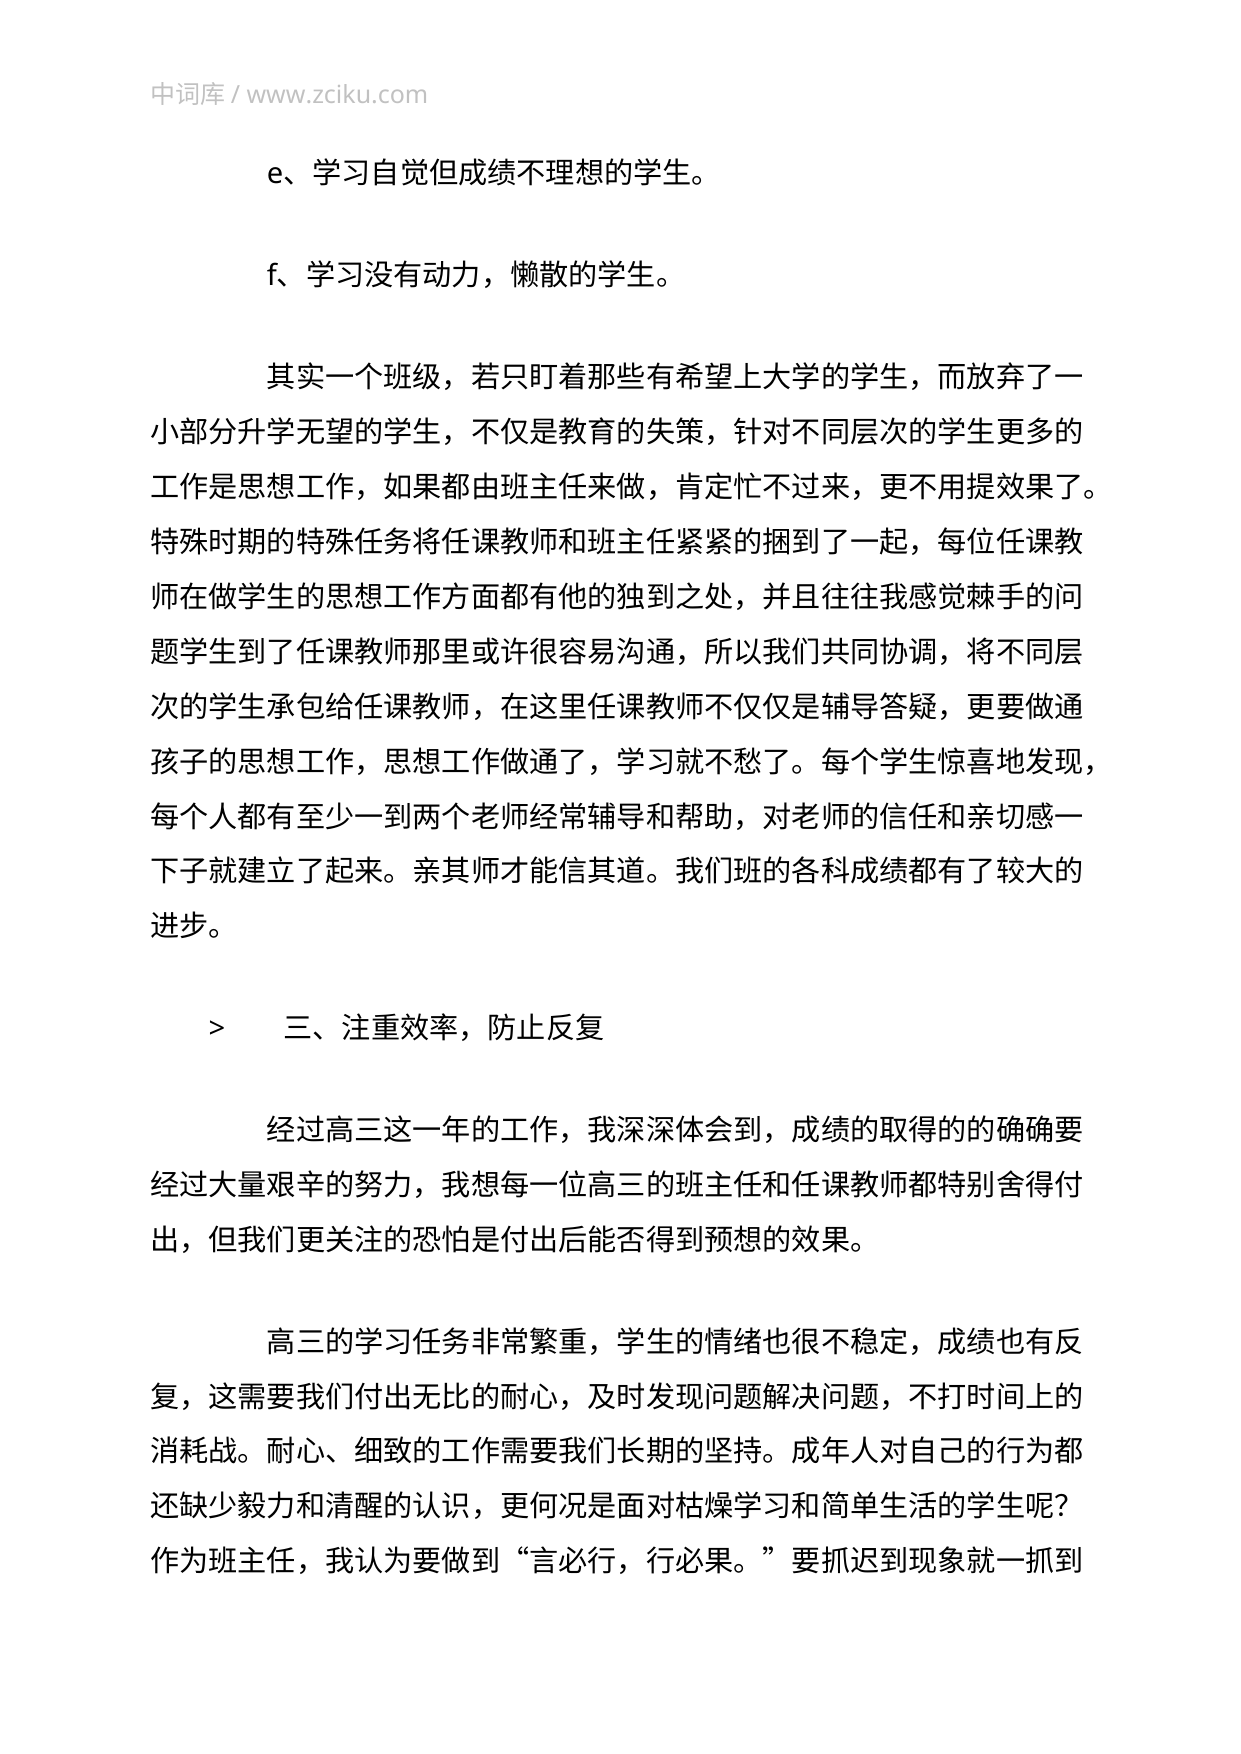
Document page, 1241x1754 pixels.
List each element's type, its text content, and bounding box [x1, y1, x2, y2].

text f、学习没有动力，懒散的学生。 [150, 252, 1090, 294]
text > 三、注重效率，防止反复 [150, 1005, 1090, 1047]
text e、学习自觉但成绩不理想的学生。 [150, 150, 1090, 192]
text 其实一个班级，若只盯着那些有希望上大学的学生，而放弃了一小部分升学无望的学生，不仅是教育的失策，针对不同层次的学生更多的工作是思想工作，如果都由班主任来做，肯定忙不过来，更不用提效果了。特殊时期的特殊任务将任课教师和班主任紧紧的捆到了一起，每位任课教师在做学生的思想工作方面都有他的独到之处，并且往往我感觉棘手的问题学生到了任课教师那里或许很容易沟通，所以我们共同协调，将不同层次的学生承包给任课教师，在这里任课教师不仅仅是辅导答疑，更要做通孩子的思想工作，思想工作做通了，学习就不愁了。每个学生惊喜地发现，每个人都有至少一到两个老师经常辅导和帮助，对老师的信任和亲切感一下子就建立了起来。亲其师才能信其道。我们班的各科成绩都有了较大的进步。 [150, 354, 1090, 945]
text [150, 1318, 1090, 1580]
text 经过高三这一年的工作，我深深体会到，成绩的取得的的确确要经过大量艰辛的努力，我想每一位高三的班主任和任课教师都特别舍得付出，但我们更关注的恐怕是付出后能否得到预想的效果。 [150, 1107, 1090, 1259]
